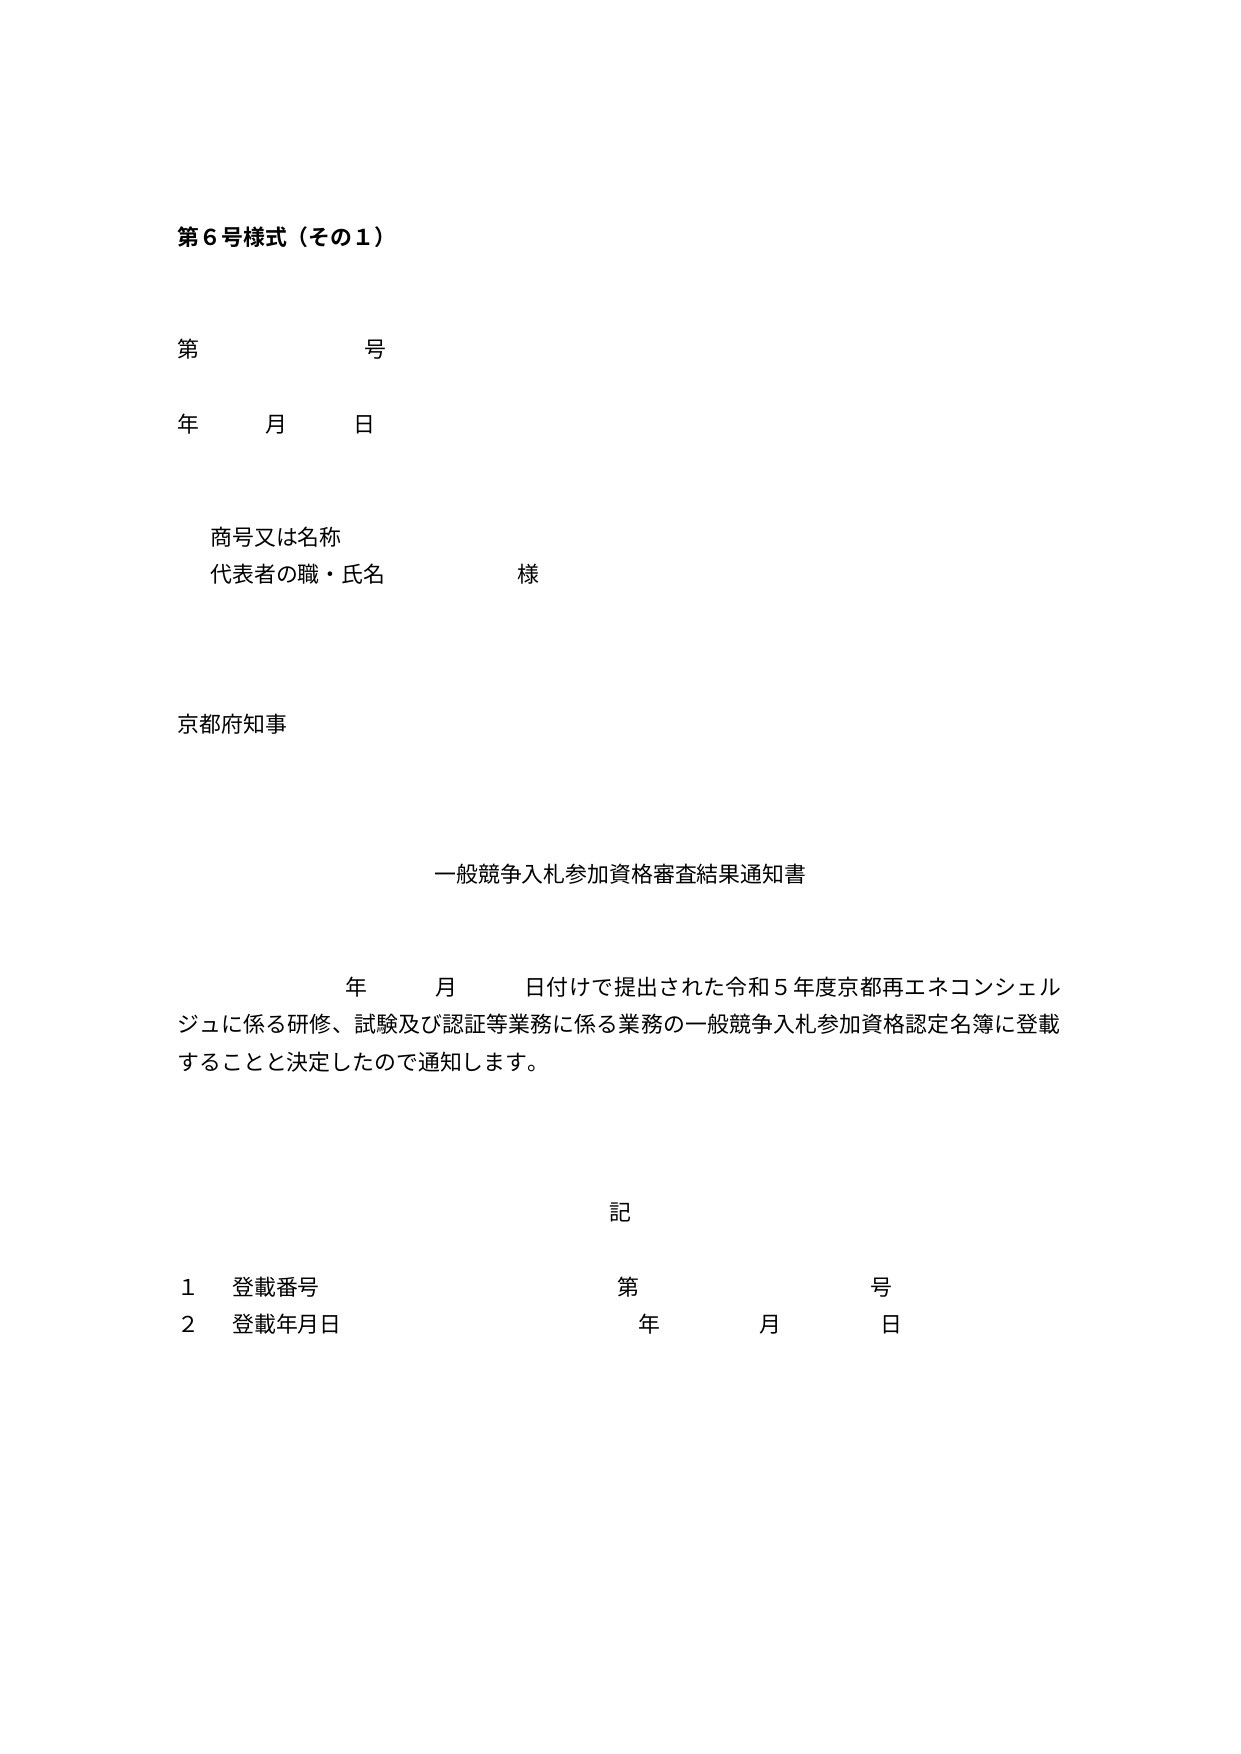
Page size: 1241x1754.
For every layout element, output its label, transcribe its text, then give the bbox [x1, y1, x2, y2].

text 年 月 日付けで提出された令和５年度京都再エネコンシェルジュに係る研修、試験及び認証等業務に係る業務の一般競争入札参加資格認定名簿に登載することと決定したので通知します。 [177, 967, 1063, 1079]
text 京都府知事 [177, 667, 1063, 742]
text 第６号様式（その１） [177, 217, 1063, 254]
text ２ 登載年月日 年 月 日 [177, 1304, 1063, 1342]
text 代表者の職・氏名 様 [177, 554, 1063, 592]
text 商号又は名称 [177, 517, 1063, 554]
text 年 月 日 [177, 367, 1063, 442]
text １ 登載番号 第 号 [177, 1267, 1063, 1304]
text 記 [177, 1192, 1063, 1229]
text 第 号 [177, 292, 1063, 367]
text 一般競争入札参加資格審査結果通知書 [177, 854, 1063, 892]
